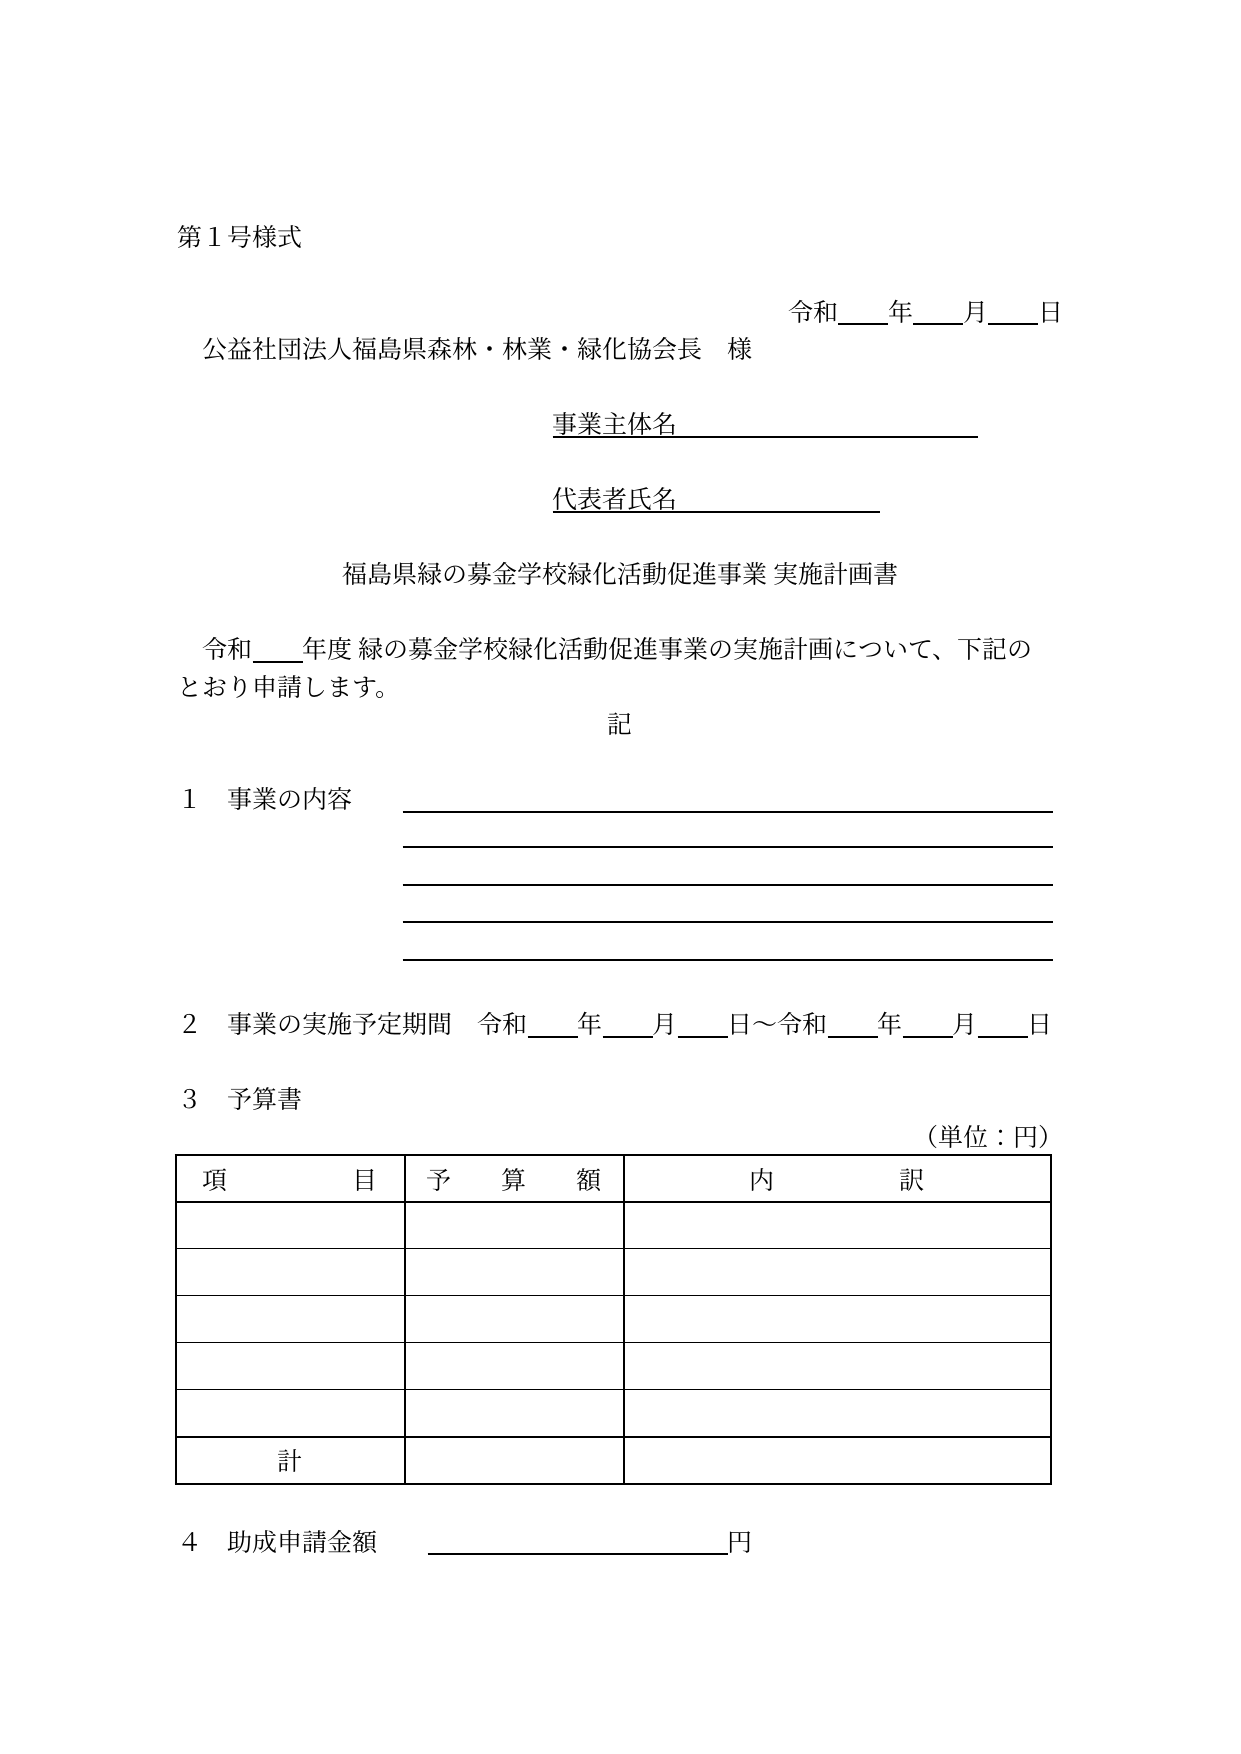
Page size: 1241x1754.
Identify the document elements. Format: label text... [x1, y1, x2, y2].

table_cell [177, 1203, 404, 1248]
table_cell [406, 1390, 623, 1436]
table_cell [406, 1249, 623, 1295]
table_cell [625, 1203, 1050, 1248]
text 令和 年度 緑の募金学校緑化活動促進事業の実施計画について、下記の [177, 629, 1063, 667]
table_header 項 目 [177, 1156, 404, 1201]
text 福島県緑の募金学校緑化活動促進事業 実施計画書 [177, 554, 1063, 592]
table_header 内 訳 [625, 1156, 1050, 1201]
table_cell [625, 1390, 1050, 1436]
text 公益社団法人福島県森林・林業・緑化協会長 様 [177, 329, 1063, 367]
table_cell [177, 1249, 404, 1295]
table_cell [177, 1296, 404, 1342]
table_cell [625, 1296, 1050, 1342]
table_cell [406, 1296, 623, 1342]
table_cell [625, 1249, 1050, 1295]
table_cell [625, 1438, 1050, 1482]
text 第１号様式 [177, 217, 1063, 254]
text 令和 年 月 日 [177, 292, 1063, 329]
text １ 事業の内容 [177, 779, 1063, 817]
text ３ 予算書 [177, 1079, 1063, 1117]
table_cell [406, 1343, 623, 1389]
table_header 予 算 額 [406, 1156, 623, 1201]
text （単位：円） [177, 1117, 1063, 1154]
text 記 [177, 704, 1063, 742]
table_cell [625, 1343, 1050, 1389]
text 代表者氏名 [177, 479, 1063, 517]
text 事業主体名 [177, 404, 1063, 442]
table_cell 計 [177, 1438, 404, 1482]
text ４ 助成申請金額 円 [177, 1522, 1063, 1559]
text ２ 事業の実施予定期間 令和 年 月 日～令和 年 月 日 [177, 1004, 1063, 1042]
table_cell [406, 1438, 623, 1482]
table_cell [406, 1203, 623, 1248]
table_cell [177, 1390, 404, 1436]
table_cell [177, 1343, 404, 1389]
text とおり申請します。 [177, 667, 1063, 704]
